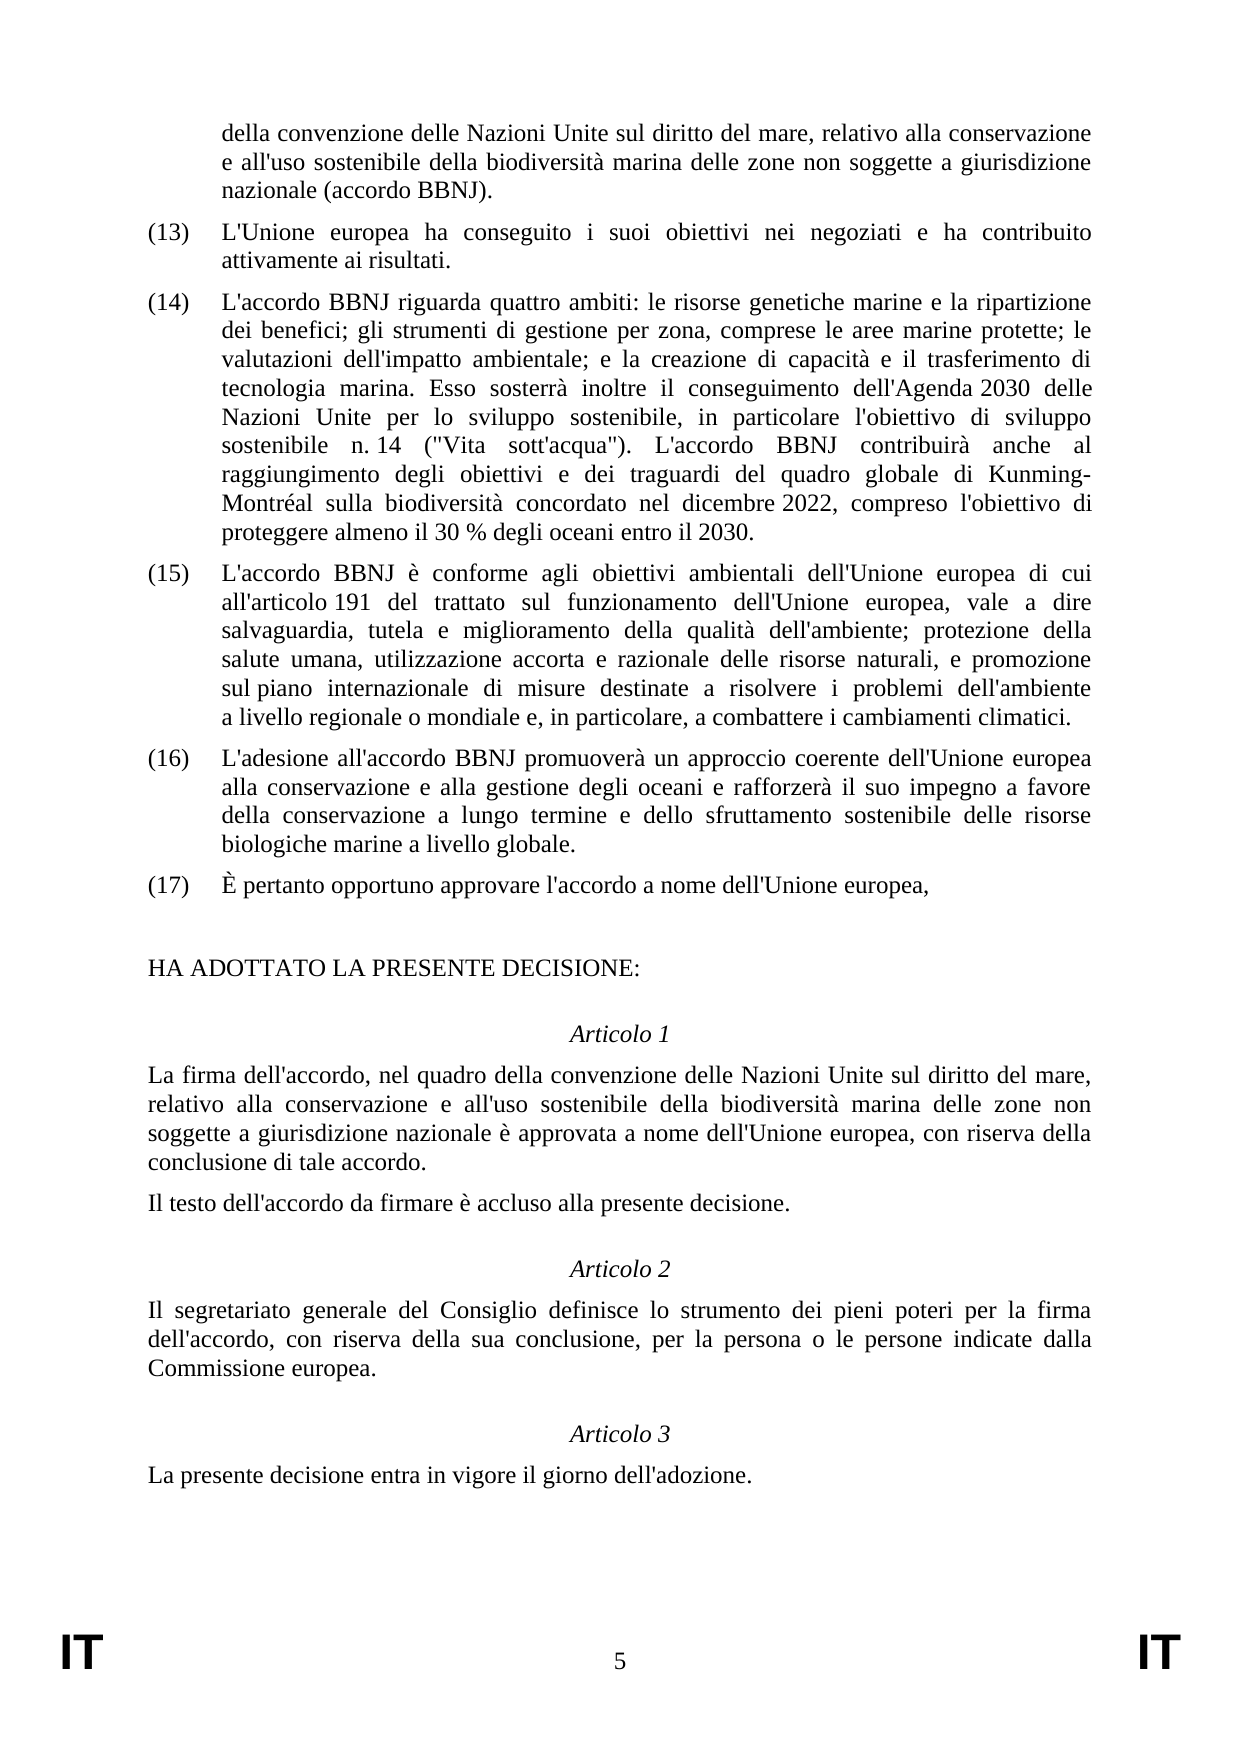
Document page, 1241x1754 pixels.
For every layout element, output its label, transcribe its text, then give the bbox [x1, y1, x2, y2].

text La presente decisione entra in vigore il giorno dell'adozione. [148, 1461, 1093, 1489]
text La firma dell'accordo, nel quadro della convenzione delle Nazioni Unite sul diritto del mare, relativo alla conservazione e all'uso sostenibile della biodiversità marina delle zone non soggette a giurisdizione nazionale è approvata a nome dell'Unione europea, con riserva della conclusione di tale accordo. [148, 1061, 1093, 1176]
text Il segretariato generale del Consiglio definisce lo strumento dei pieni poteri per la firma dell'accordo, con riserva della sua conclusione, per la persona o le persone indicate dalla Commissione europea. [148, 1296, 1093, 1382]
text HA ADOTTATO LA PRESENTE DECISIONE: [148, 953, 1093, 982]
text (16) L'adesione all'accordo BBNJ promuoverà un approccio coerente dell'Unione europea alla conservazione e alla gestione degli oceani e rafforzerà il suo impegno a favore della conservazione a lungo termine e dello sfruttamento sostenibile delle risorse biologiche marine a livello globale. [148, 743, 1093, 858]
text Articolo 1 [148, 1019, 1093, 1048]
text (14) L'accordo BBNJ riguarda quattro ambiti: le risorse genetiche marine e la ripartizione dei benefici; gli strumenti di gestione per zona, comprese le aree marine protette; le valutazioni dell'impatto ambientale; e la creazione di capacità e il trasferimento di tecnologia marina. Esso sosterrà inoltre il conseguimento dell'Agenda 2030 delle Nazioni Unite per lo sviluppo sostenibile, in particolare l'obiettivo di sviluppo sostenibile n. 14 ("Vita sott'acqua"). L'accordo BBNJ contribuirà anche al raggiungimento degli obiettivi e dei traguardi del quadro globale di Kunming-Montréal sulla biodiversità concordato nel dicembre 2022, compreso l'obiettivo di proteggere almeno il 30 % degli oceani entro il 2030. [148, 287, 1093, 546]
text (15) L'accordo BBNJ è conforme agli obiettivi ambientali dell'Unione europea di cui all'articolo 191 del trattato sul funzionamento dell'Unione europea, vale a dire salvaguardia, tutela e miglioramento della qualità dell'ambiente; protezione della salute umana, utilizzazione accorta e razionale delle risorse naturali, e promozione sul piano internazionale di misure destinate a risolvere i problemi dell'ambiente a livello regionale o mondiale e, in particolare, a combattere i cambiamenti climatici. [148, 558, 1093, 731]
text (13) L'Unione europea ha conseguito i suoi obiettivi nei negoziati e ha contribuito attivamente ai risultati. [148, 217, 1093, 274]
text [148, 118, 1093, 204]
text Articolo 3 [148, 1419, 1093, 1448]
text (17) È pertanto opportuno approvare l'accordo a nome dell'Unione europea, [148, 871, 1093, 899]
text Articolo 2 [148, 1254, 1093, 1283]
text Il testo dell'accordo da firmare è accluso alla presente decisione. [148, 1188, 1093, 1217]
